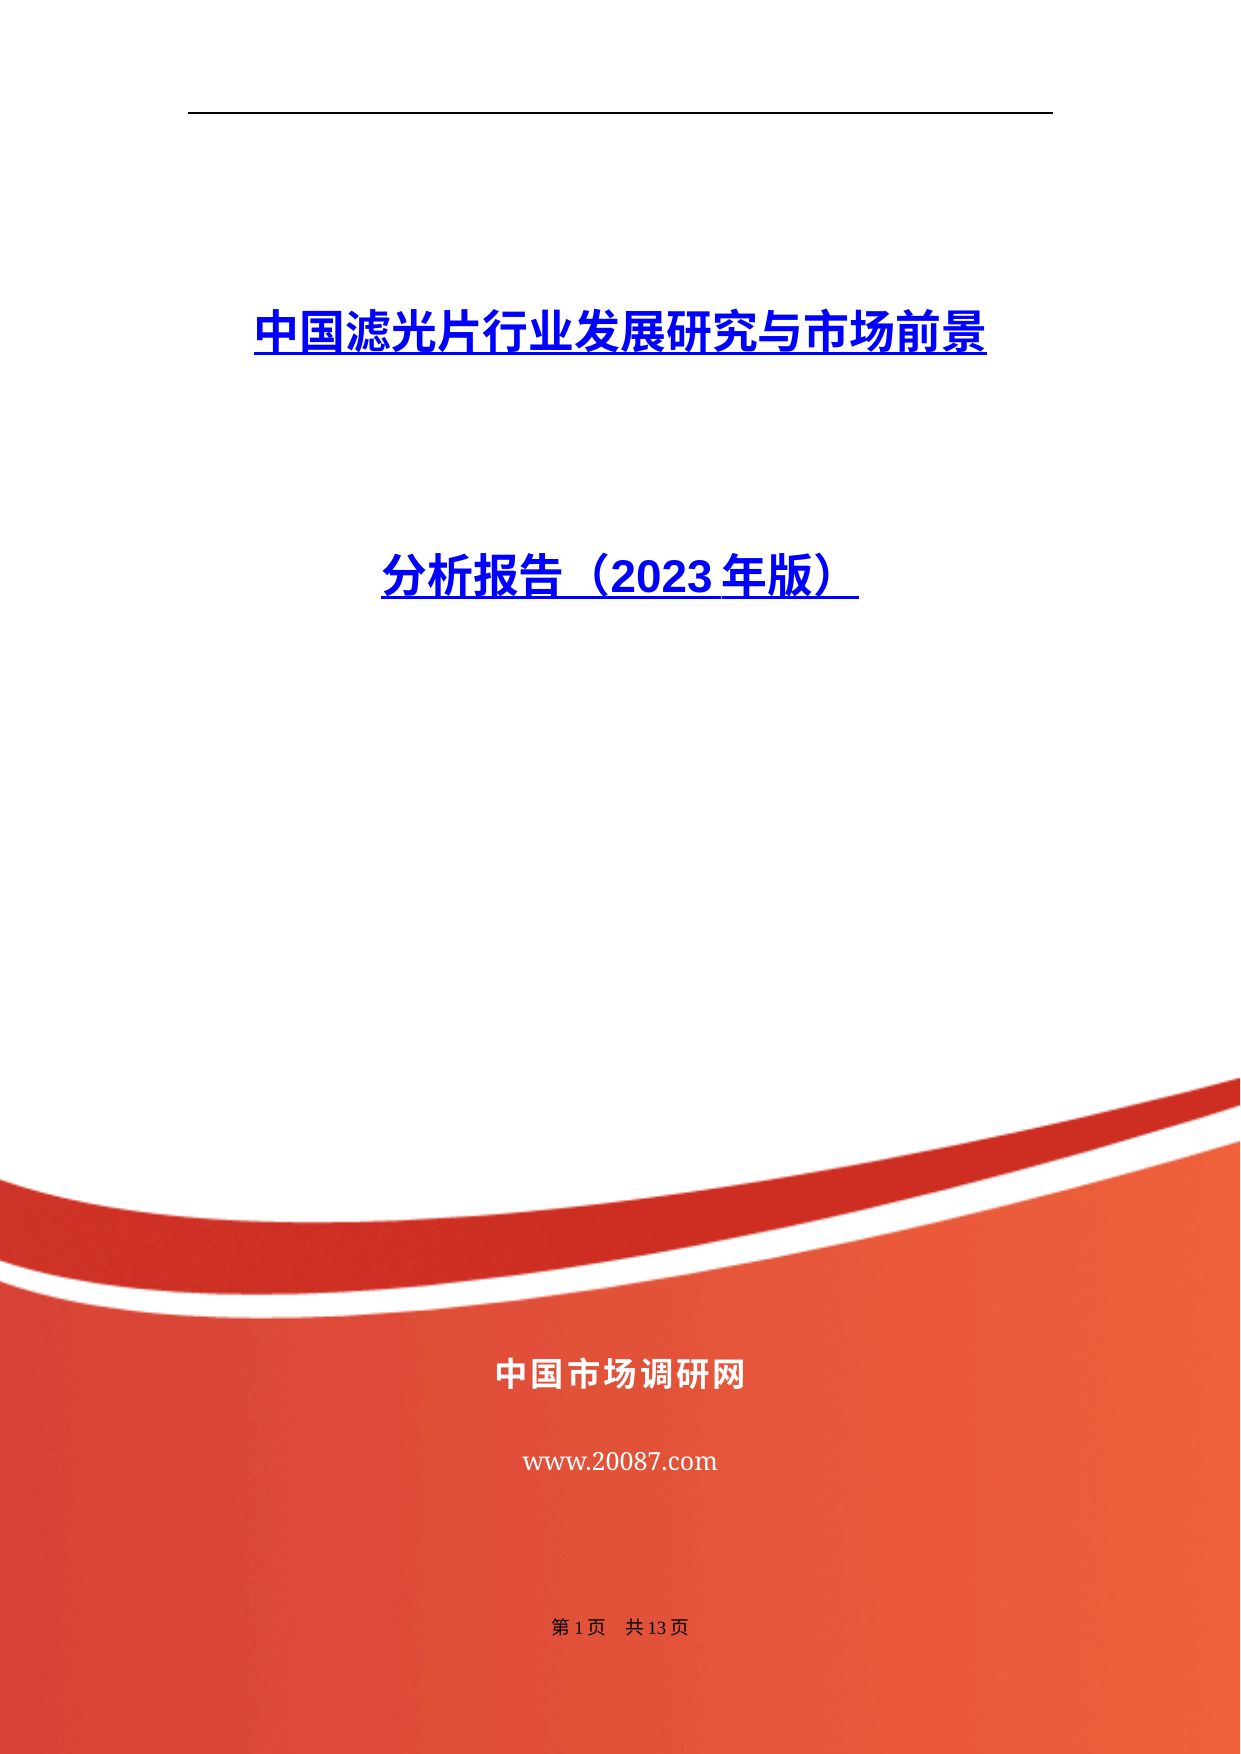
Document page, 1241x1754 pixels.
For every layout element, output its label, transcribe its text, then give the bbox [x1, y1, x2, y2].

table_header 中国滤光片行业发展研究与市场前景分析报告（2023年版） [188, 207, 1053, 773]
picture [0, 1006, 1241, 1754]
subtitle 中国市场调研网 [187, 1339, 1053, 1404]
text www.20087.com [187, 1428, 1053, 1493]
